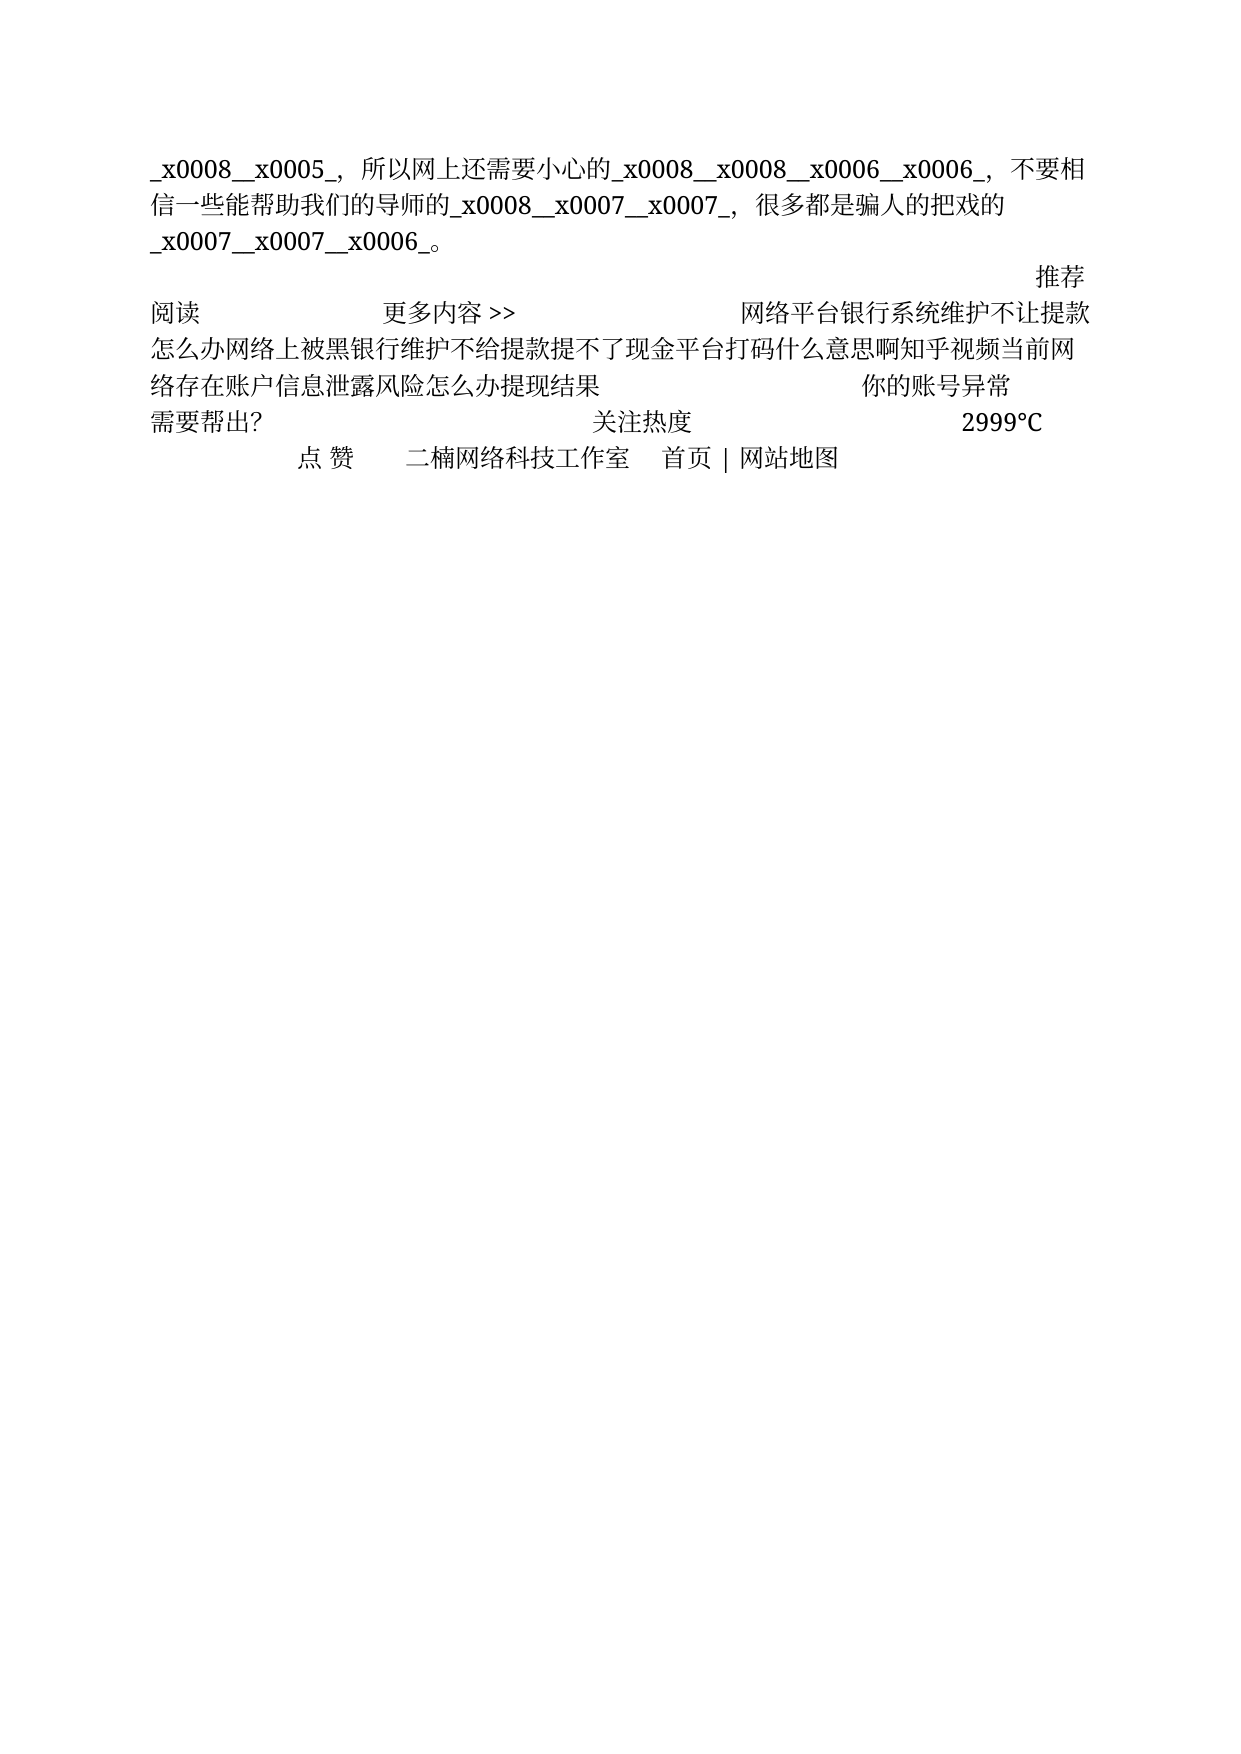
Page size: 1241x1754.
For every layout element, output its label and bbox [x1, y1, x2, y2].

text [150, 150, 1090, 474]
